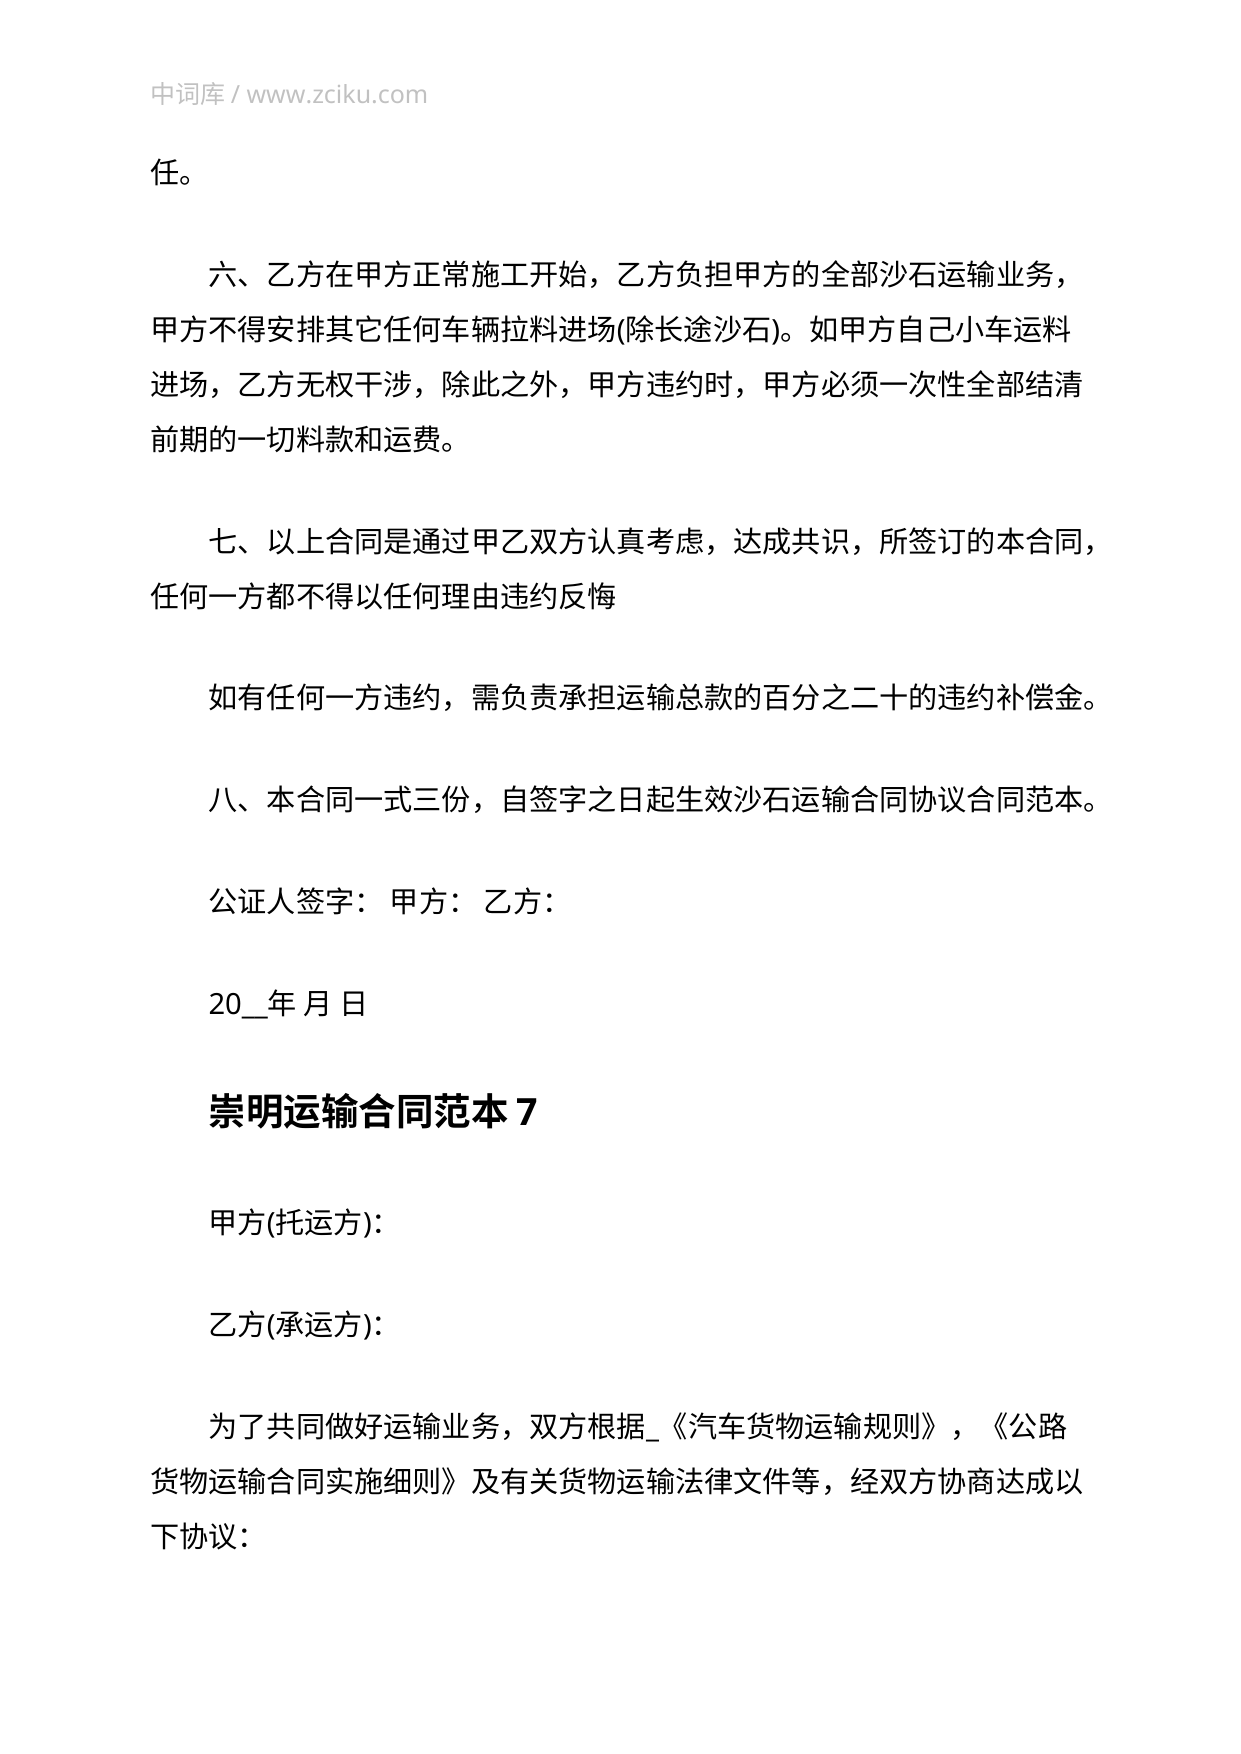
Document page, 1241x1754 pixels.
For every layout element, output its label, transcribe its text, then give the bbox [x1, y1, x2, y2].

text 六、乙方在甲方正常施工开始，乙方负担甲方的全部沙石运输业务，甲方不得安排其它任何车辆拉料进场(除长途沙石)。如甲方自己小车运料进场，乙方无权干涉，除此之外，甲方违约时，甲方必须一次性全部结清前期的一切料款和运费。 [150, 252, 1090, 459]
text 20__年 月 日 [150, 980, 1090, 1023]
text 为了共同做好运输业务，双方根据_《汽车货物运输规则》，《公路货物运输合同实施细则》及有关货物运输法律文件等，经双方协商达成以下协议： [150, 1404, 1090, 1556]
text 如有任何一方违约，需负责承担运输总款的百分之二十的违约补偿金。 [150, 675, 1090, 717]
text 七、以上合同是通过甲乙双方认真考虑，达成共识，所签订的本合同，任何一方都不得以任何理由违约反悔 [150, 518, 1090, 616]
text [150, 150, 1090, 192]
text 甲方(托运方)： [150, 1200, 1090, 1242]
text 崇明运输合同范本7 [150, 1082, 1090, 1137]
text 乙方(承运方)： [150, 1302, 1090, 1344]
text 公证人签字： 甲方： 乙方： [150, 878, 1090, 921]
text 八、本合同一式三份，自签字之日起生效沙石运输合同协议合同范本。 [150, 777, 1090, 819]
